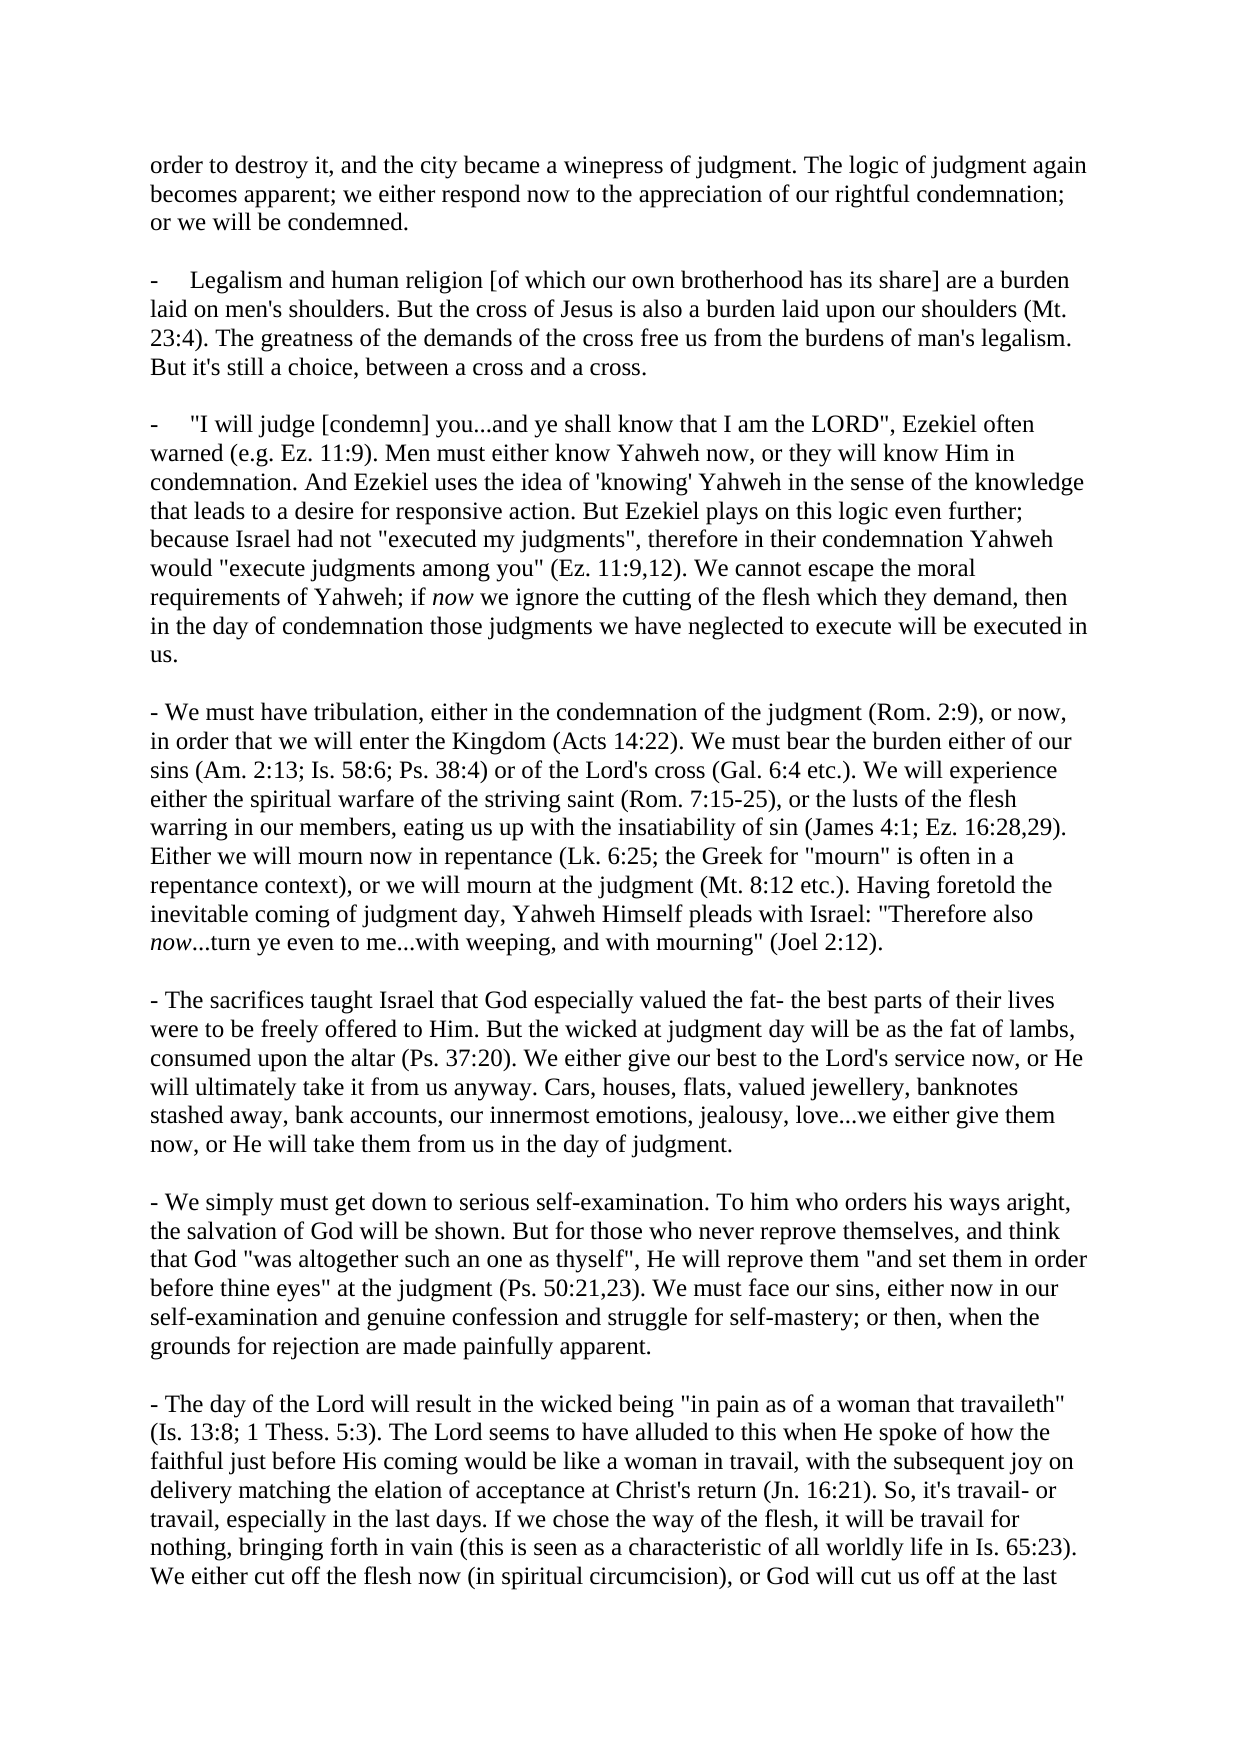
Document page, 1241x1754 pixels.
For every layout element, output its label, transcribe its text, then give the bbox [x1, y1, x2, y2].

text - We must have tribulation, either in the condemnation of the judgment (Rom. 2:9), or now, in order that we will enter the Kingdom (Acts 14:22). We must bear the burden either of our sins (Am. 2:13; Is. 58:6; Ps. 38:4) or of the Lord's cross (Gal. 6:4 etc.). We will experience either the spiritual warfare of the striving saint (Rom. 7:15-25), or the lusts of the flesh warring in our members, eating us up with the insatiability of sin (James 4:1; Ez. 16:28,29). Either we will mourn now in repentance (Lk. 6:25; the Greek for "mourn" is often in a repentance context), or we will mourn at the judgment (Mt. 8:12 etc.). Having foretold the inevitable coming of judgment day, Yahweh Himself pleads with Israel: "Therefore also now...turn ye even to me...with weeping, and with mourning" (Joel 2:12). [150, 697, 1090, 956]
text - We simply must get down to serious self-examination. To him who orders his ways aright, the salvation of God will be shown. But for those who never reprove themselves, and think that God "was altogether such an one as thyself", He will reprove them "and set them in order before thine eyes" at the judgment (Ps. 50:21,23). We must face our sins, either now in our self-examination and genuine confession and struggle for self-mastery; or then, when the grounds for rejection are made painfully apparent. [150, 1187, 1090, 1359]
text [150, 1389, 1090, 1590]
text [150, 150, 1090, 236]
text - The sacrifices taught Israel that God especially valued the fat- the best parts of their lives were to be freely offered to Him. But the wicked at judgment day will be as the fat of lambs, consumed upon the altar (Ps. 37:20). We either give our best to the Lord's service now, or He will ultimately take it from us anyway. Cars, houses, flats, valued jewellery, banknotes stashed away, bank accounts, our innermost emotions, jealousy, love...we either give them now, or He will take them from us in the day of judgment. [150, 985, 1090, 1158]
text - Legalism and human religion [of which our own brotherhood has its share] are a burden laid on men's shoulders. But the cross of Jesus is also a burden laid upon our shoulders (Mt. 23:4). The greatness of the demands of the cross free us from the burdens of man's legalism. But it's still a choice, between a cross and a cross. [150, 265, 1090, 380]
text - "I will judge [condemn] you...and ye shall know that I am the LORD", Ezekiel often warned (e.g. Ez. 11:9). Men must either know Yahweh now, or they will know Him in condemnation. And Ezekiel uses the idea of 'knowing' Yahweh in the sense of the knowledge that leads to a desire for responsive action. But Ezekiel plays on this logic even further; because Israel had not "executed my judgments", therefore in their condemnation Yahweh would "execute judgments among you" (Ez. 11:9,12). We cannot escape the moral requirements of Yahweh; if now we ignore the cutting of the flesh which they demand, then in the day of condemnation those judgments we have neglected to execute will be executed in us. [150, 409, 1090, 668]
